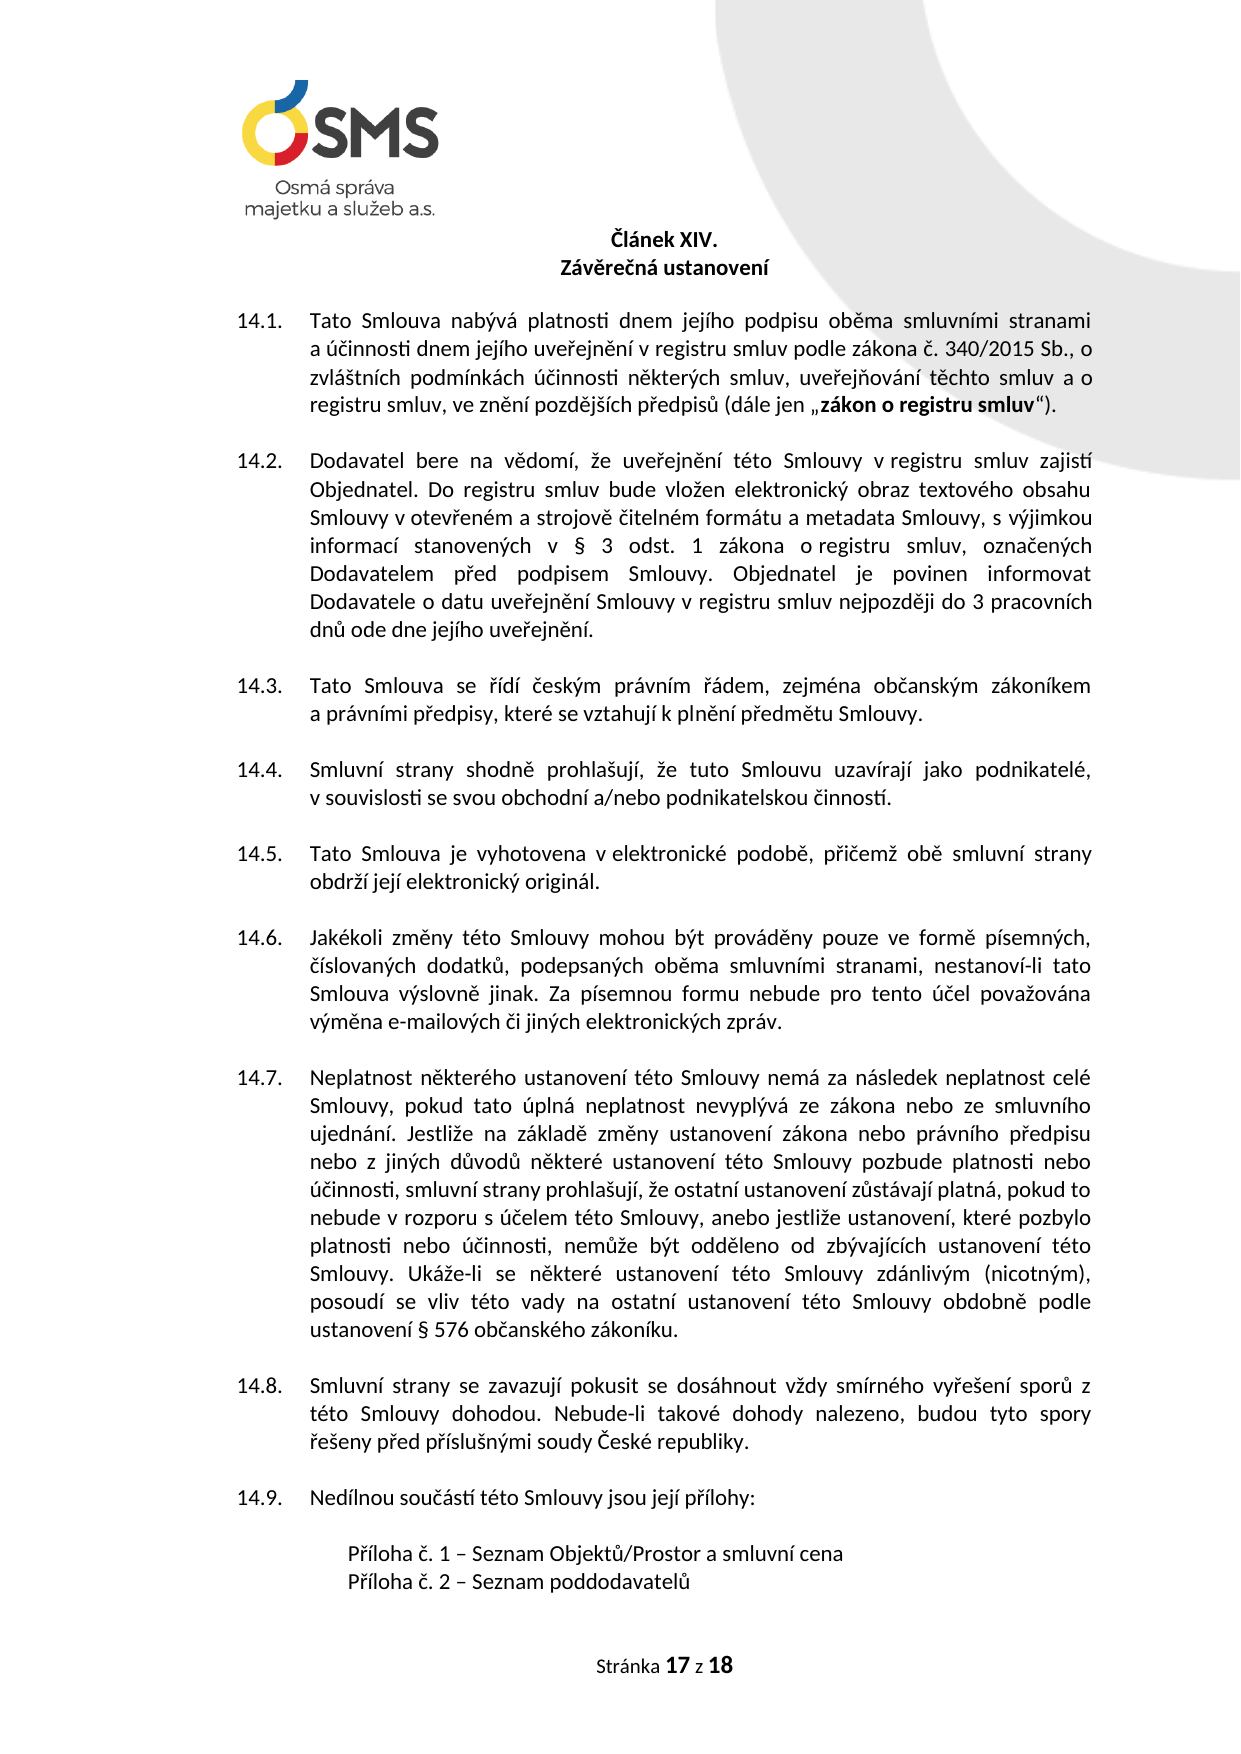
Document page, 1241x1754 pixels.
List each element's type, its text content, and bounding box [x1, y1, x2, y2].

list Tato Smlouva se řídí českým právním řádem, zejména občanským zákoníkem a právními předpisy, které se vztahují k plnění předmětu Smlouvy. [236, 671, 1092, 727]
list Tato Smlouva je vyhotovena v elektronické podobě, přičemž obě smluvní strany obdrží její elektronický originál. [236, 839, 1092, 895]
picture [236, 73, 444, 226]
list Smluvní strany se zavazují pokusit se dosáhnout vždy smírného vyřešení sporů z této Smlouvy dohodou. Nebude-li takové dohody nalezeno, budou tyto spory řešeny před příslušnými soudy České republiky. [236, 1371, 1092, 1455]
picture [715, 0, 1241, 495]
list Jakékoli změny této Smlouvy mohou být prováděny pouze ve formě písemných, číslovaných dodatků, podepsaných oběma smluvními stranami, nestanoví-li tato Smlouva výslovně jinak. Za písemnou formu nebude pro tento účel považována výměna e-mailových či jiných elektronických zpráv. [236, 923, 1092, 1035]
list Příloha č. 2 – Seznam poddodavatelů [348, 1567, 1092, 1596]
list Dodavatel bere na vědomí, že uveřejnění této Smlouvy v registru smluv zajistí Objednatel. Do registru smluv bude vložen elektronický obraz textového obsahu Smlouvy v otevřeném a strojově čitelném formátu a metadata Smlouvy, s výjimkou informací stanovených v § 3 odst. 1 zákona o registru smluv, označených Dodavatelem před podpisem Smlouvy. Objednatel je povinen informovat Dodavatele o datu uveřejnění Smlouvy v registru smluv nejpozději do 3 pracovních dnů ode dne jejího uveřejnění. [236, 447, 1092, 643]
text Závěrečná ustanovení [236, 253, 1092, 282]
list Smluvní strany shodně prohlašují, že tuto Smlouvu uzavírají jako podnikatelé, v souvislosti se svou obchodní a/nebo podnikatelskou činností. [236, 755, 1092, 811]
subtitle Článek XIV. [236, 226, 1092, 253]
list Neplatnost některého ustanovení této Smlouvy nemá za následek neplatnost celé Smlouvy, pokud tato úplná neplatnost nevyplývá ze zákona nebo ze smluvního ujednání. Jestliže na základě změny ustanovení zákona nebo právního předpisu nebo z jiných důvodů některé ustanovení této Smlouvy pozbude platnosti nebo účinnosti, smluvní strany prohlašují, že ostatní ustanovení zůstávají platná, pokud to nebude v rozporu s účelem této Smlouvy, anebo jestliže ustanovení, které pozbylo platnosti nebo účinnosti, nemůže být odděleno od zbývajících ustanovení této Smlouvy. Ukáže-li se některé ustanovení této Smlouvy zdánlivým (nicotným), posoudí se vliv této vady na ostatní ustanovení této Smlouvy obdobně podle ustanovení § 576 občanského zákoníku. [236, 1063, 1092, 1343]
list Nedílnou součástí této Smlouvy jsou její přílohy: [236, 1483, 1092, 1511]
list Příloha č. 1 – Seznam Objektů/Prostor a smluvní cena [348, 1539, 1092, 1567]
list Tato Smlouva nabývá platnosti dnem jejího podpisu oběma smluvními stranami a účinnosti dnem jejího uveřejnění v registru smluv podle zákona č. 340/2015 Sb., o zvláštních podmínkách účinnosti některých smluv, uveřejňování těchto smluv a o registru smluv, ve znění pozdějších předpisů (dále jen „zákon o registru smluv“). [236, 307, 1092, 419]
